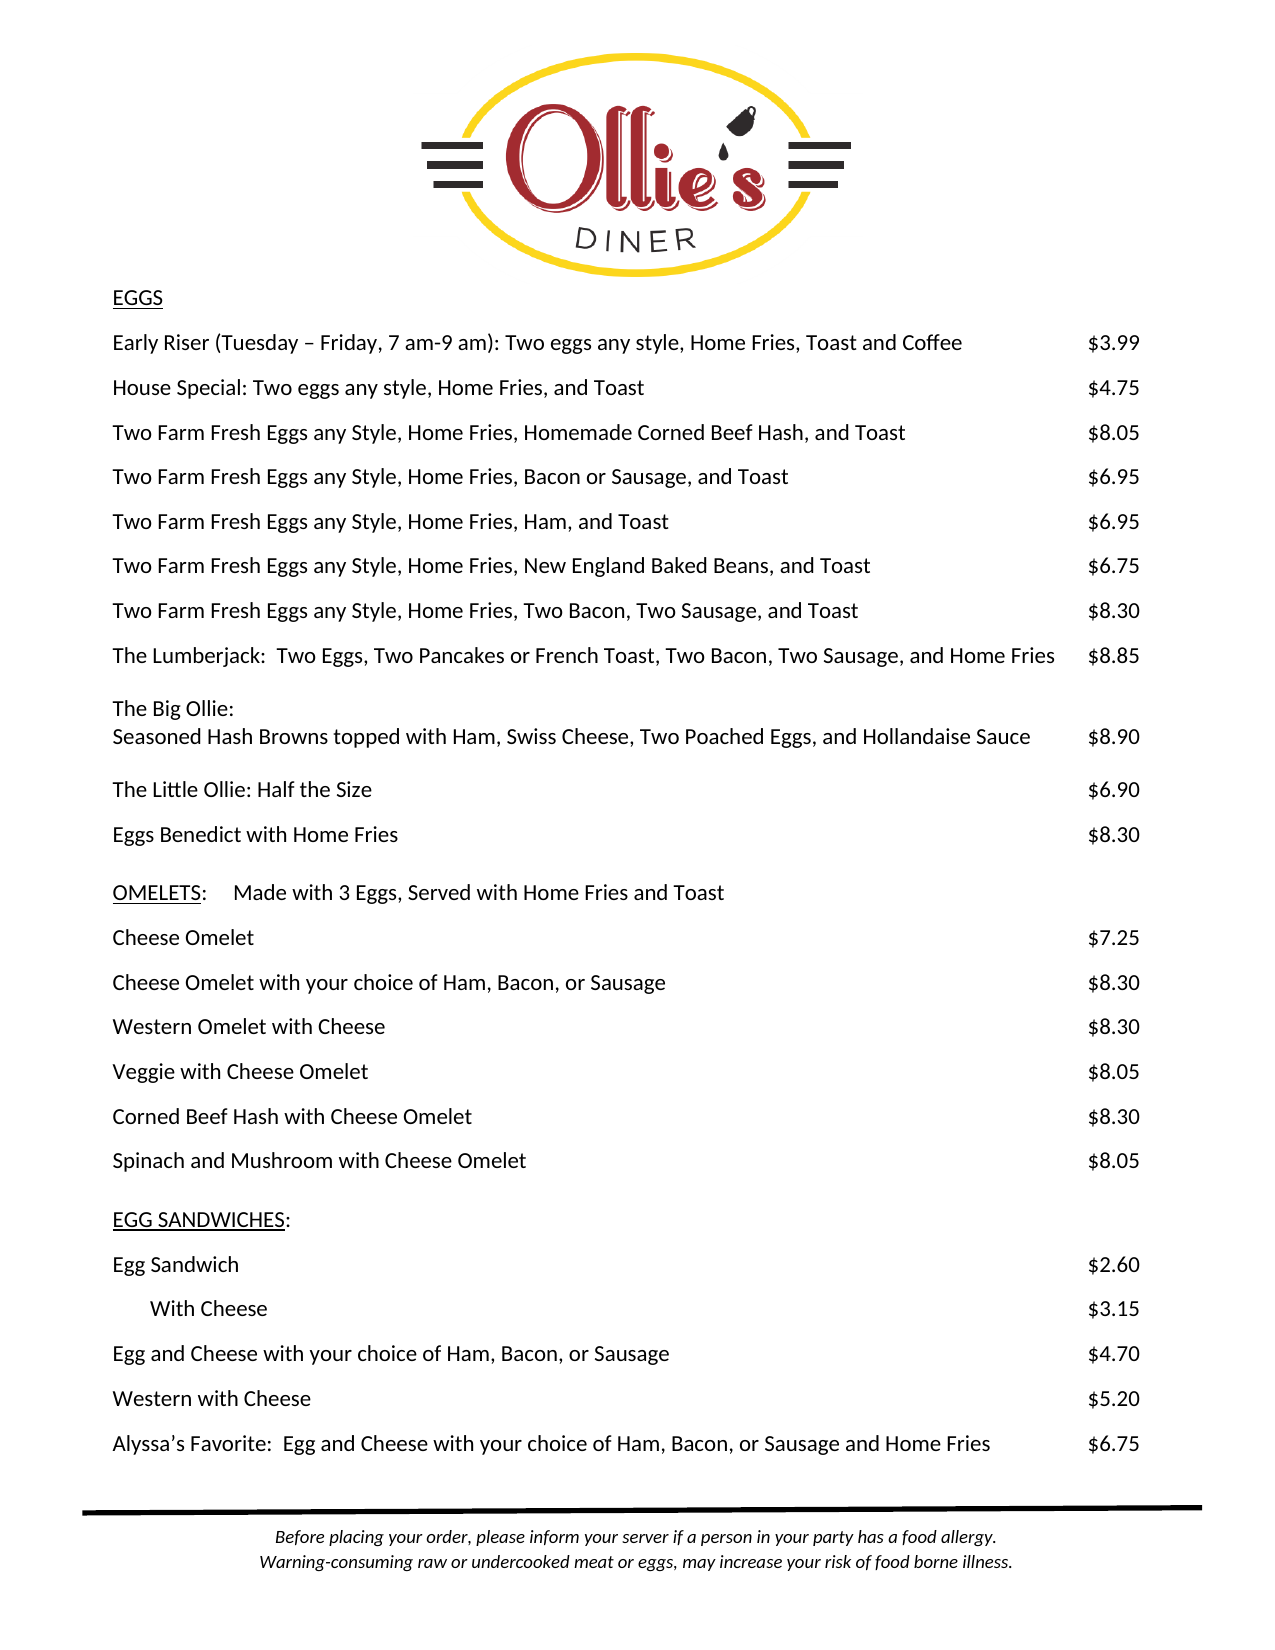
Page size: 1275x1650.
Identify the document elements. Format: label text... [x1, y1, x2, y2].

text Alyssa’s Favorite: Egg and Cheese with your choice of Ham, Bacon, or Sausage and Home Fries $6.75 [112, 1429, 1162, 1457]
text Early Riser (Tuesday – Friday, 7 am-9 am): Two eggs any style, Home Fries, Toast and Coffee $3.99 [112, 328, 1162, 356]
text Western Omelet with Cheese $8.30 [112, 1012, 1162, 1041]
text Spinach and Mushroom with Cheese Omelet $8.05 [112, 1147, 1162, 1174]
text Two Farm Fresh Eggs any Style, Home Fries, Bacon or Sausage, and Toast $6.95 [112, 462, 1162, 490]
text The Big Ollie: [112, 694, 1162, 722]
text With Cheese $3.15 [112, 1294, 1162, 1323]
text OMELETS: Made with 3 Eggs, Served with Home Fries and Toast [112, 878, 1162, 906]
text EGG SANDWICHES: [112, 1205, 1162, 1233]
text Western with Cheese $5.20 [112, 1384, 1162, 1412]
text Cheese Omelet $7.25 [112, 923, 1162, 951]
text EGGS [112, 283, 1162, 312]
text Two Farm Fresh Eggs any Style, Home Fries, Two Bacon, Two Sausage, and Toast $8.30 [112, 596, 1162, 624]
text Corned Beef Hash with Cheese Omelet $8.30 [112, 1102, 1162, 1130]
text Two Farm Fresh Eggs any Style, Home Fries, New England Baked Beans, and Toast $6.75 [112, 552, 1162, 580]
text Two Farm Fresh Eggs any Style, Home Fries, Ham, and Toast $6.95 [112, 507, 1162, 535]
text Egg Sandwich $2.60 [112, 1250, 1162, 1278]
text Seasoned Hash Browns topped with Ham, Swiss Cheese, Two Poached Eggs, and Hollandaise Sauce $8.90 [112, 722, 1162, 750]
text Veggie with Cheese Omelet $8.05 [112, 1057, 1162, 1085]
text Cheese Omelet with your choice of Ham, Bacon, or Sausage $8.30 [112, 968, 1162, 996]
text Egg and Cheese with your choice of Ham, Bacon, or Sausage $4.70 [112, 1339, 1162, 1367]
picture [412, 45, 863, 284]
text Two Farm Fresh Eggs any Style, Home Fries, Homemade Corned Beef Hash, and Toast $8.05 [112, 418, 1162, 446]
text The Lumberjack: Two Eggs, Two Pancakes or French Toast, Two Bacon, Two Sausage, and Home Fries $8.85 [112, 641, 1162, 669]
text House Special: Two eggs any style, Home Fries, and Toast $4.75 [112, 373, 1162, 401]
text The Little Ollie: Half the Size $6.90 [112, 775, 1162, 803]
text Eggs Benedict with Home Fries $8.30 [112, 820, 1162, 848]
